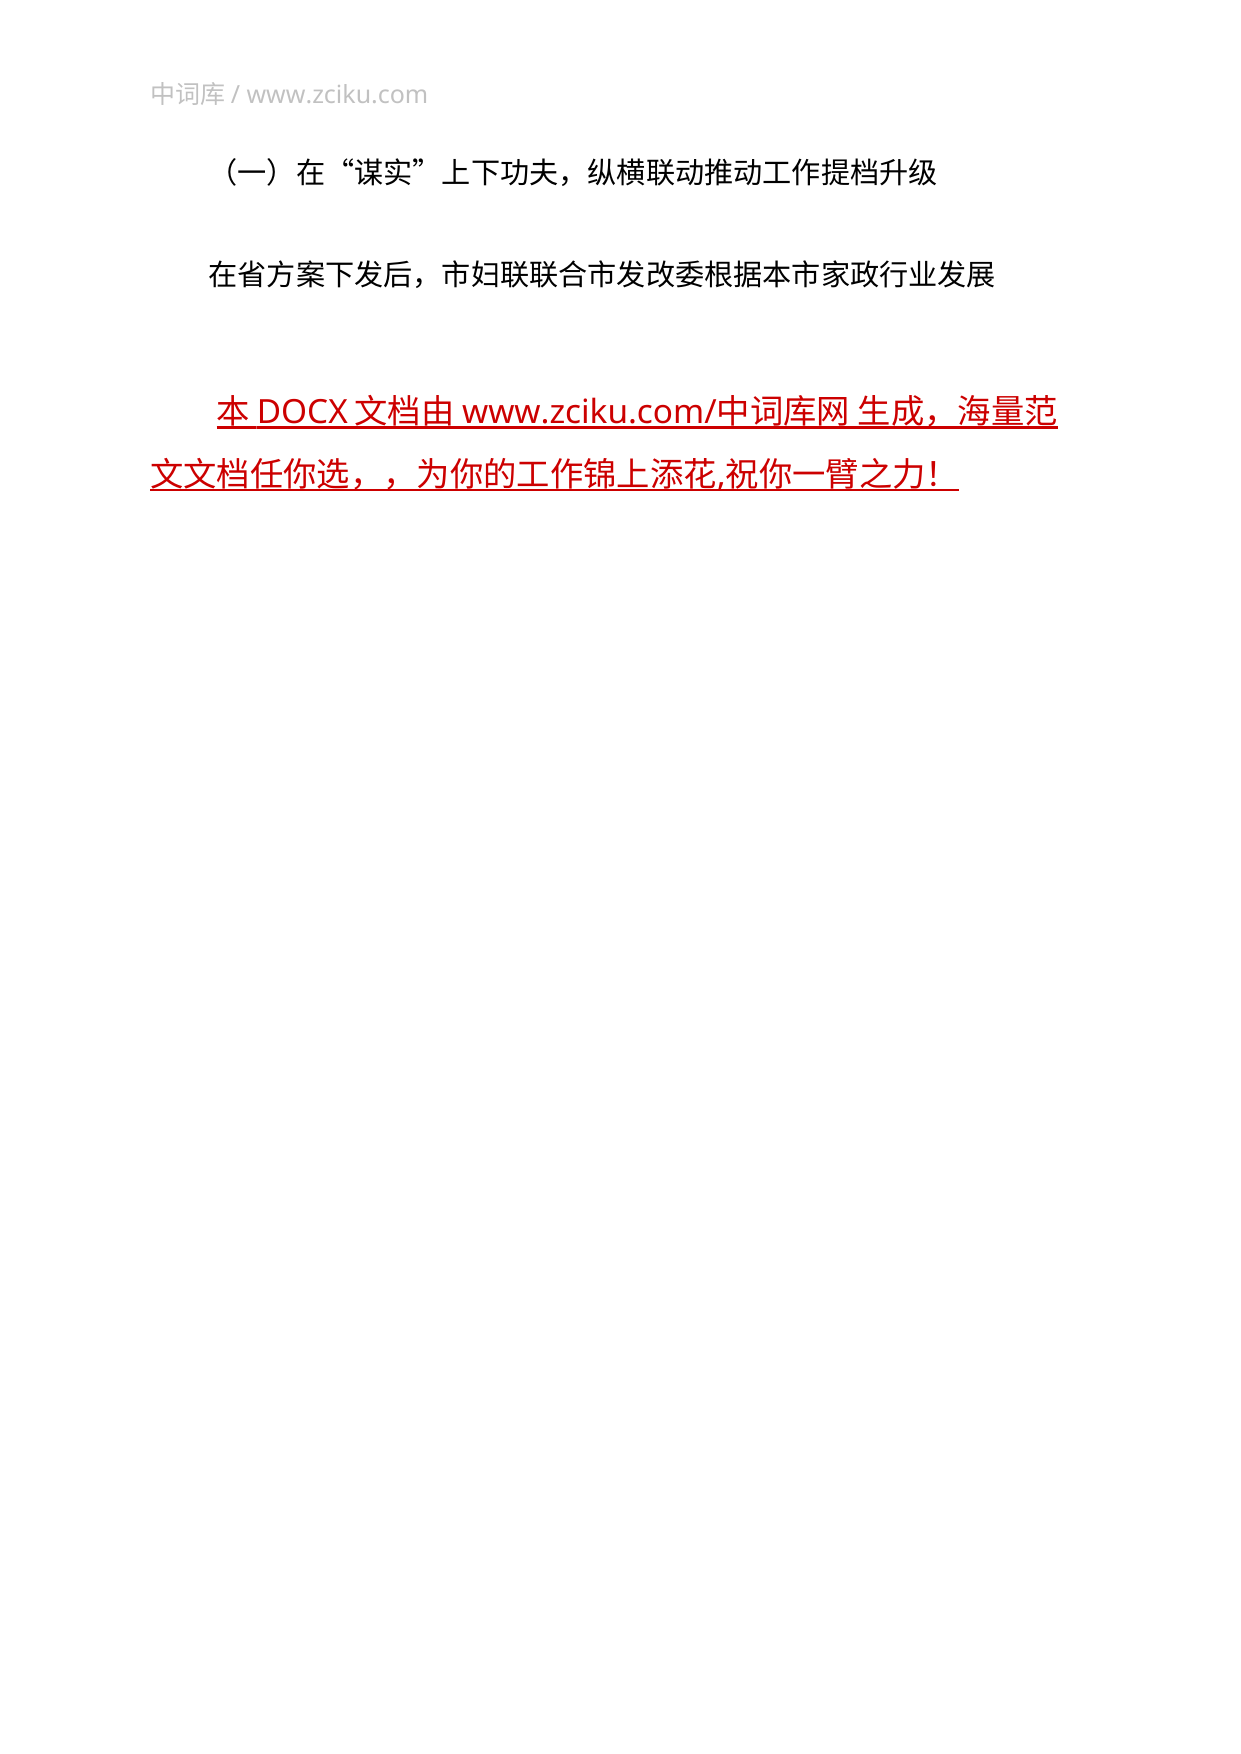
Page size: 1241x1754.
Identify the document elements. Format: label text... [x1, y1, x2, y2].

text 在省方案下发后，市妇联联合市发改委根据本市家政行业发展 [150, 252, 1090, 294]
text （一）在“谋实”上下功夫，纵横联动推动工作提档升级 [150, 150, 1090, 192]
text 本DOCX文档由 www.zciku.com/中词库网 生成，海量范文文档任你选，，为你的工作锦上添花,祝你一臂之力！ [150, 385, 1090, 496]
